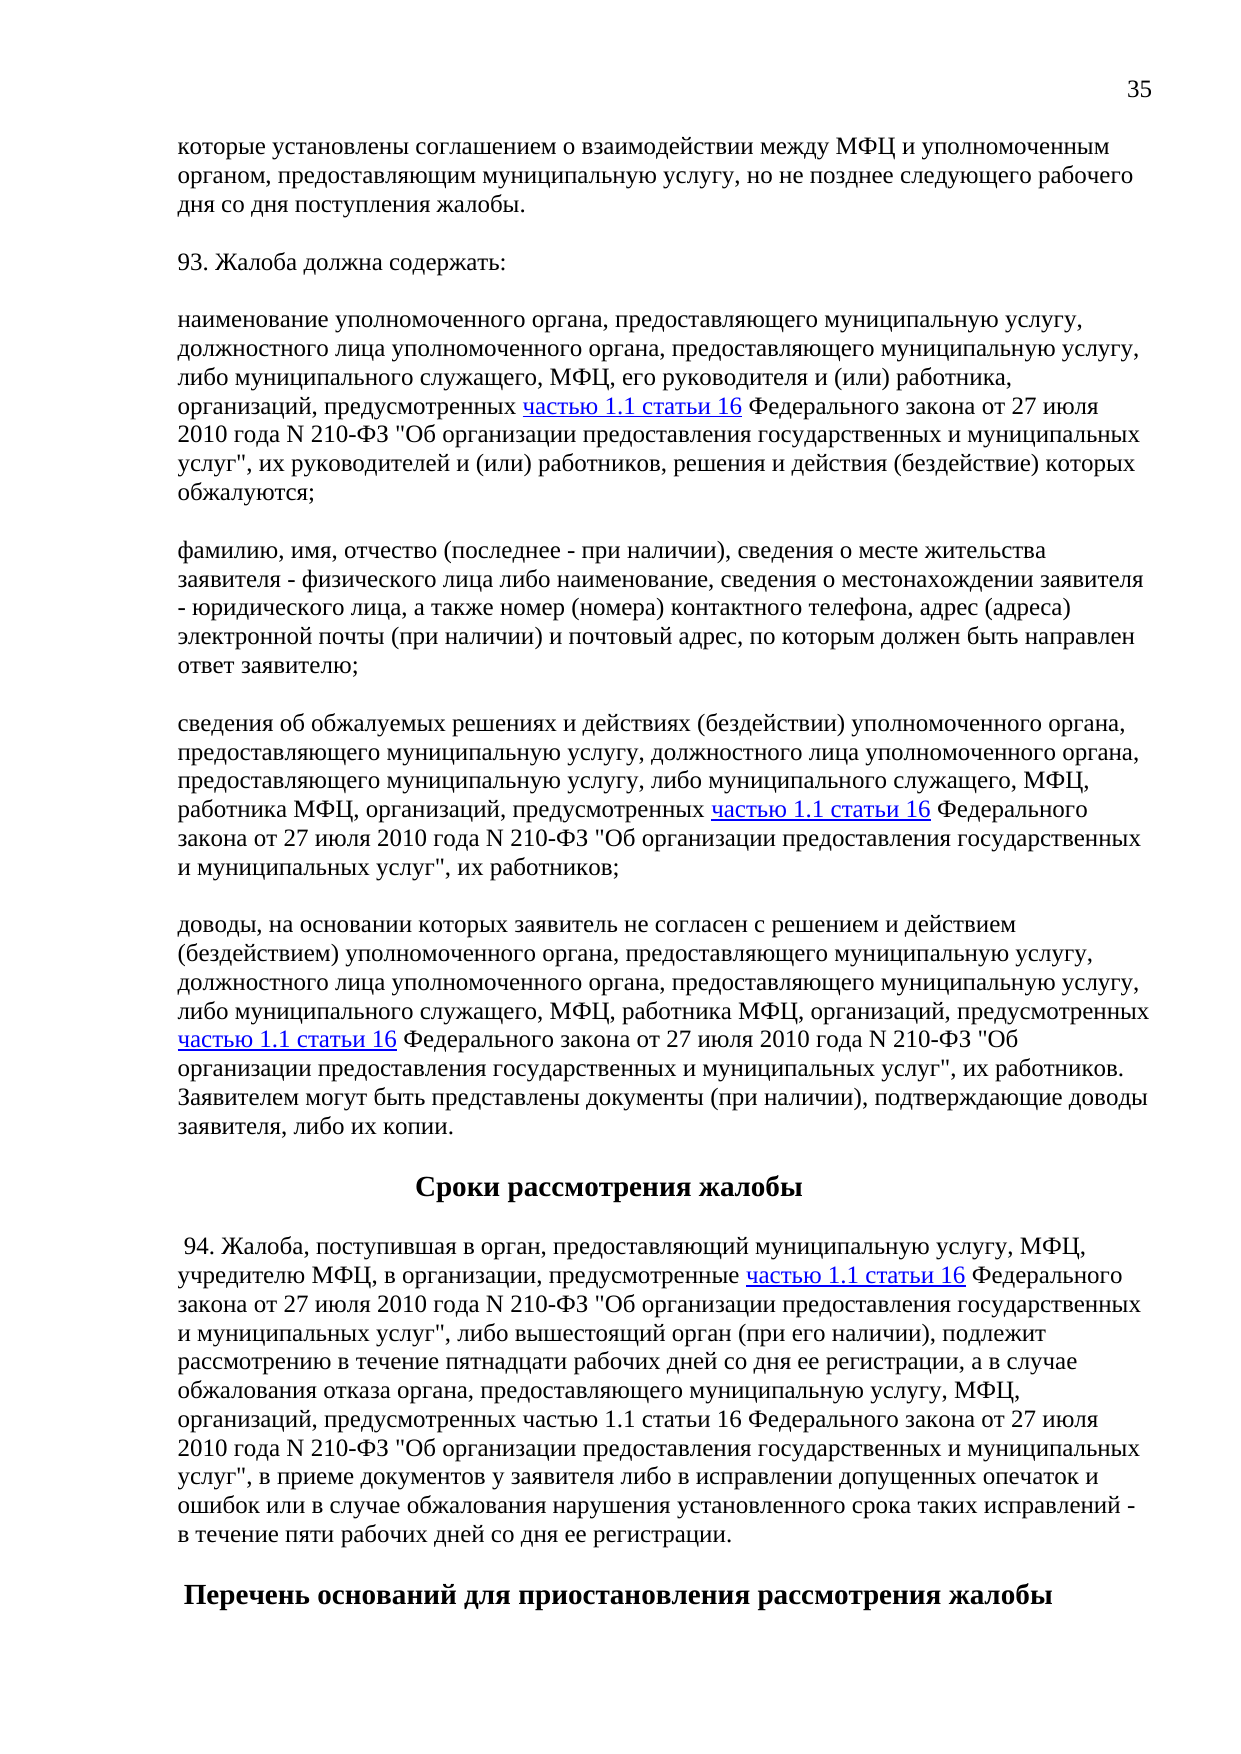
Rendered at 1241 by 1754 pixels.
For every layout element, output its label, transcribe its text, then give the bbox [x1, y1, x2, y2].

text наименование уполномоченного органа, предоставляющего муниципальную услугу, должностного лица уполномоченного органа, предоставляющего муниципальную услугу, либо муниципального служащего, МФЦ, его руководителя и (или) работника, организаций, предусмотренных частью 1.1 статьи 16 Федерального закона от 27 июля 2010 года N 210-ФЗ "Об организации предоставления государственных и муниципальных услуг", их руководителей и (или) работников, решения и действия (бездействие) которых обжалуются; [177, 304, 1152, 506]
text Перечень оснований для приостановления рассмотрения жалобы [177, 1577, 1152, 1610]
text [177, 131, 1152, 217]
text 93. Жалоба должна содержать: [177, 247, 1152, 275]
text Сроки рассмотрения жалобы [177, 1169, 1152, 1202]
text сведения об обжалуемых решениях и действиях (бездействии) уполномоченного органа, предоставляющего муниципальную услугу, должностного лица уполномоченного органа, предоставляющего муниципальную услугу, либо муниципального служащего, МФЦ, работника МФЦ, организаций, предусмотренных частью 1.1 статьи 16 Федерального закона от 27 июля 2010 года N 210-ФЗ "Об организации предоставления государственных и муниципальных услуг", их работников; [177, 708, 1152, 880]
text фамилию, имя, отчество (последнее - при наличии), сведения о месте жительства заявителя - физического лица либо наименование, сведения о местонахождении заявителя - юридического лица, а также номер (номера) контактного телефона, адрес (адреса) электронной почты (при наличии) и почтовый адрес, по которым должен быть направлен ответ заявителю; [177, 535, 1152, 679]
text доводы, на основании которых заявитель не согласен с решением и действием (бездействием) уполномоченного органа, предоставляющего муниципальную услугу, должностного лица уполномоченного органа, предоставляющего муниципальную услугу, либо муниципального служащего, МФЦ, работника МФЦ, организаций, предусмотренных частью 1.1 статьи 16 Федерального закона от 27 июля 2010 года N 210-ФЗ "Об организации предоставления государственных и муниципальных услуг", их работников. Заявителем могут быть представлены документы (при наличии), подтверждающие доводы заявителя, либо их копии. [177, 909, 1152, 1139]
text 94. Жалоба, поступившая в орган, предоставляющий муниципальную услугу, МФЦ, учредителю МФЦ, в организации, предусмотренные частью 1.1 статьи 16 Федерального закона от 27 июля 2010 года N 210-ФЗ "Об организации предоставления государственных и муниципальных услуг", либо вышестоящий орган (при его наличии), подлежит рассмотрению в течение пятнадцати рабочих дней со дня ее регистрации, а в случае обжалования отказа органа, предоставляющего муниципальную услугу, МФЦ, организаций, предусмотренных частью 1.1 статьи 16 Федерального закона от 27 июля 2010 года N 210-ФЗ "Об организации предоставления государственных и муниципальных услуг", в приеме документов у заявителя либо в исправлении допущенных опечаток и ошибок или в случае обжалования нарушения установленного срока таких исправлений - в течение пяти рабочих дней со дня ее регистрации. [177, 1231, 1152, 1548]
